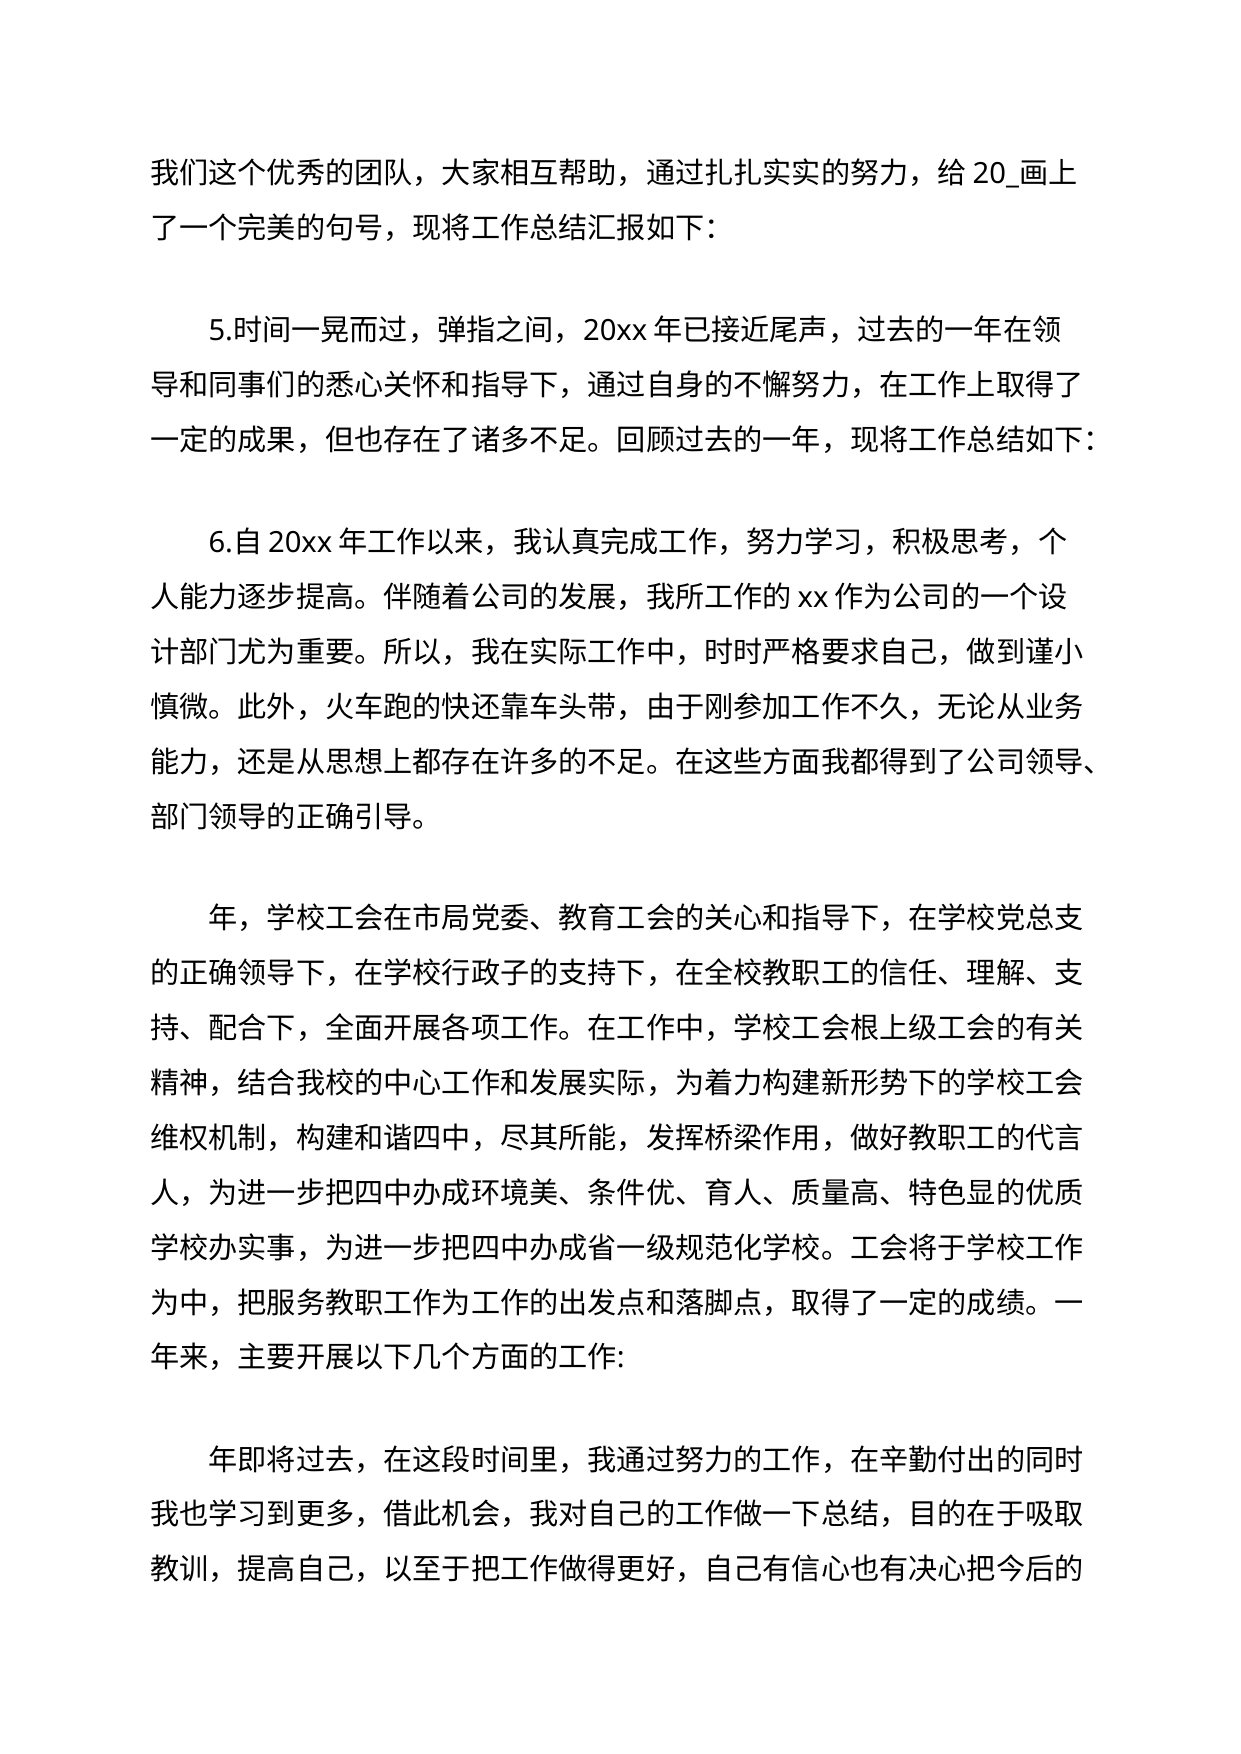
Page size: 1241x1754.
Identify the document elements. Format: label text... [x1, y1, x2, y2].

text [150, 1436, 1090, 1588]
text 年，学校工会在市局党委、教育工会的关心和指导下，在学校党总支的正确领导下，在学校行政子的支持下，在全校教职工的信任、理解、支持、配合下，全面开展各项工作。在工作中，学校工会根上级工会的有关精神，结合我校的中心工作和发展实际，为着力构建新形势下的学校工会维权机制，构建和谐四中，尽其所能，发挥桥梁作用，做好教职工的代言人，为进一步把四中办成环境美、条件优、育人、质量高、特色显的优质学校办实事，为进一步把四中办成省一级规范化学校。工会将于学校工作为中，把服务教职工作为工作的出发点和落脚点，取得了一定的成绩。一年来，主要开展以下几个方面的工作: [150, 895, 1090, 1376]
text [150, 150, 1090, 247]
text 6.自20xx年工作以来，我认真完成工作，努力学习，积极思考，个人能力逐步提高。伴随着公司的发展，我所工作的xx作为公司的一个设计部门尤为重要。所以，我在实际工作中，时时严格要求自己，做到谨小慎微。此外，火车跑的快还靠车头带，由于刚参加工作不久，无论从业务能力，还是从思想上都存在许多的不足。在这些方面我都得到了公司领导、部门领导的正确引导。 [150, 518, 1090, 835]
text 5.时间一晃而过，弹指之间，20xx年已接近尾声，过去的一年在领导和同事们的悉心关怀和指导下，通过自身的不懈努力，在工作上取得了一定的成果，但也存在了诸多不足。回顾过去的一年，现将工作总结如下： [150, 307, 1090, 459]
